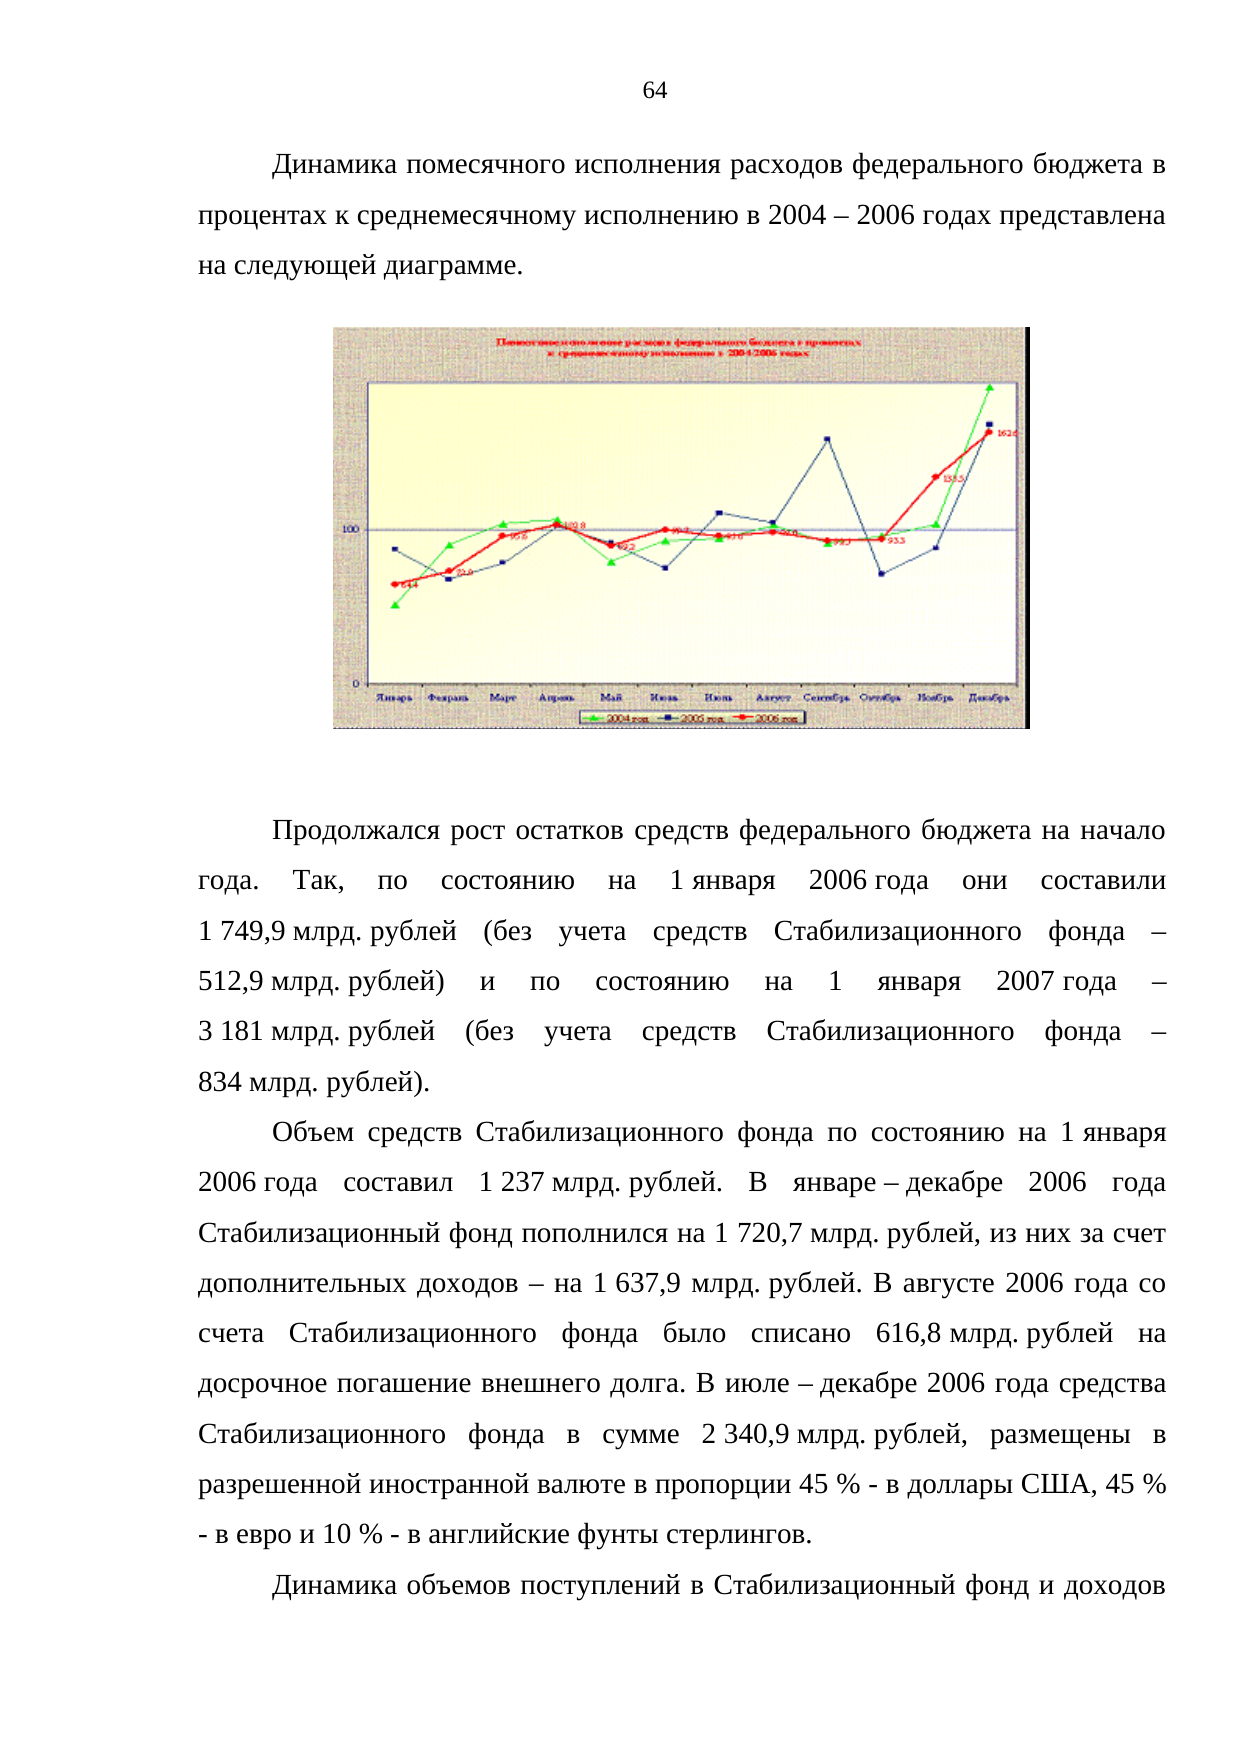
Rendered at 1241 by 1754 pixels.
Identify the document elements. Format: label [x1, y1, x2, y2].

table_cell [182, 131, 1182, 1616]
